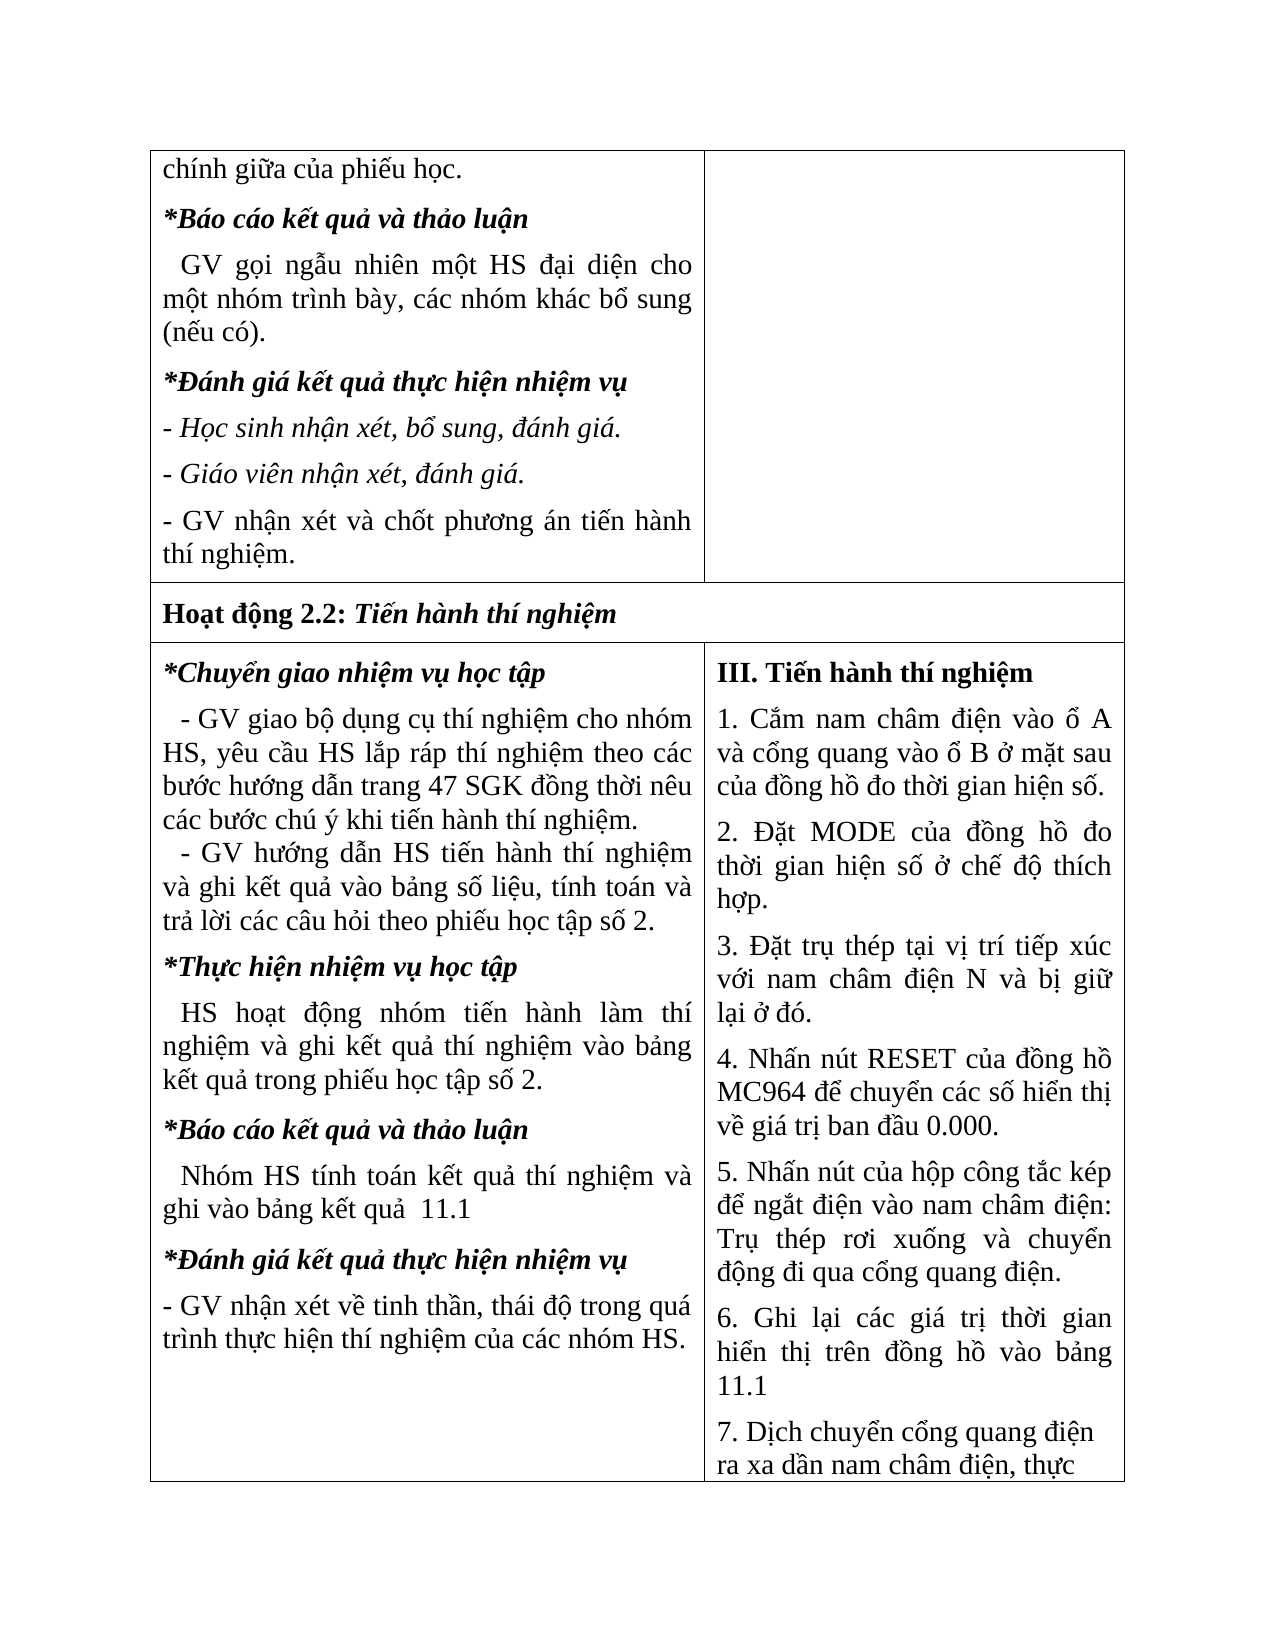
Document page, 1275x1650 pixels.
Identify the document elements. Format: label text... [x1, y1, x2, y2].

table_cell Hoạt động 2.2: Tiến hành thí nghiệm [151, 583, 1124, 642]
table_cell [705, 643, 1124, 1481]
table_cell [151, 643, 704, 1481]
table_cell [705, 151, 1124, 582]
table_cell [151, 151, 704, 582]
